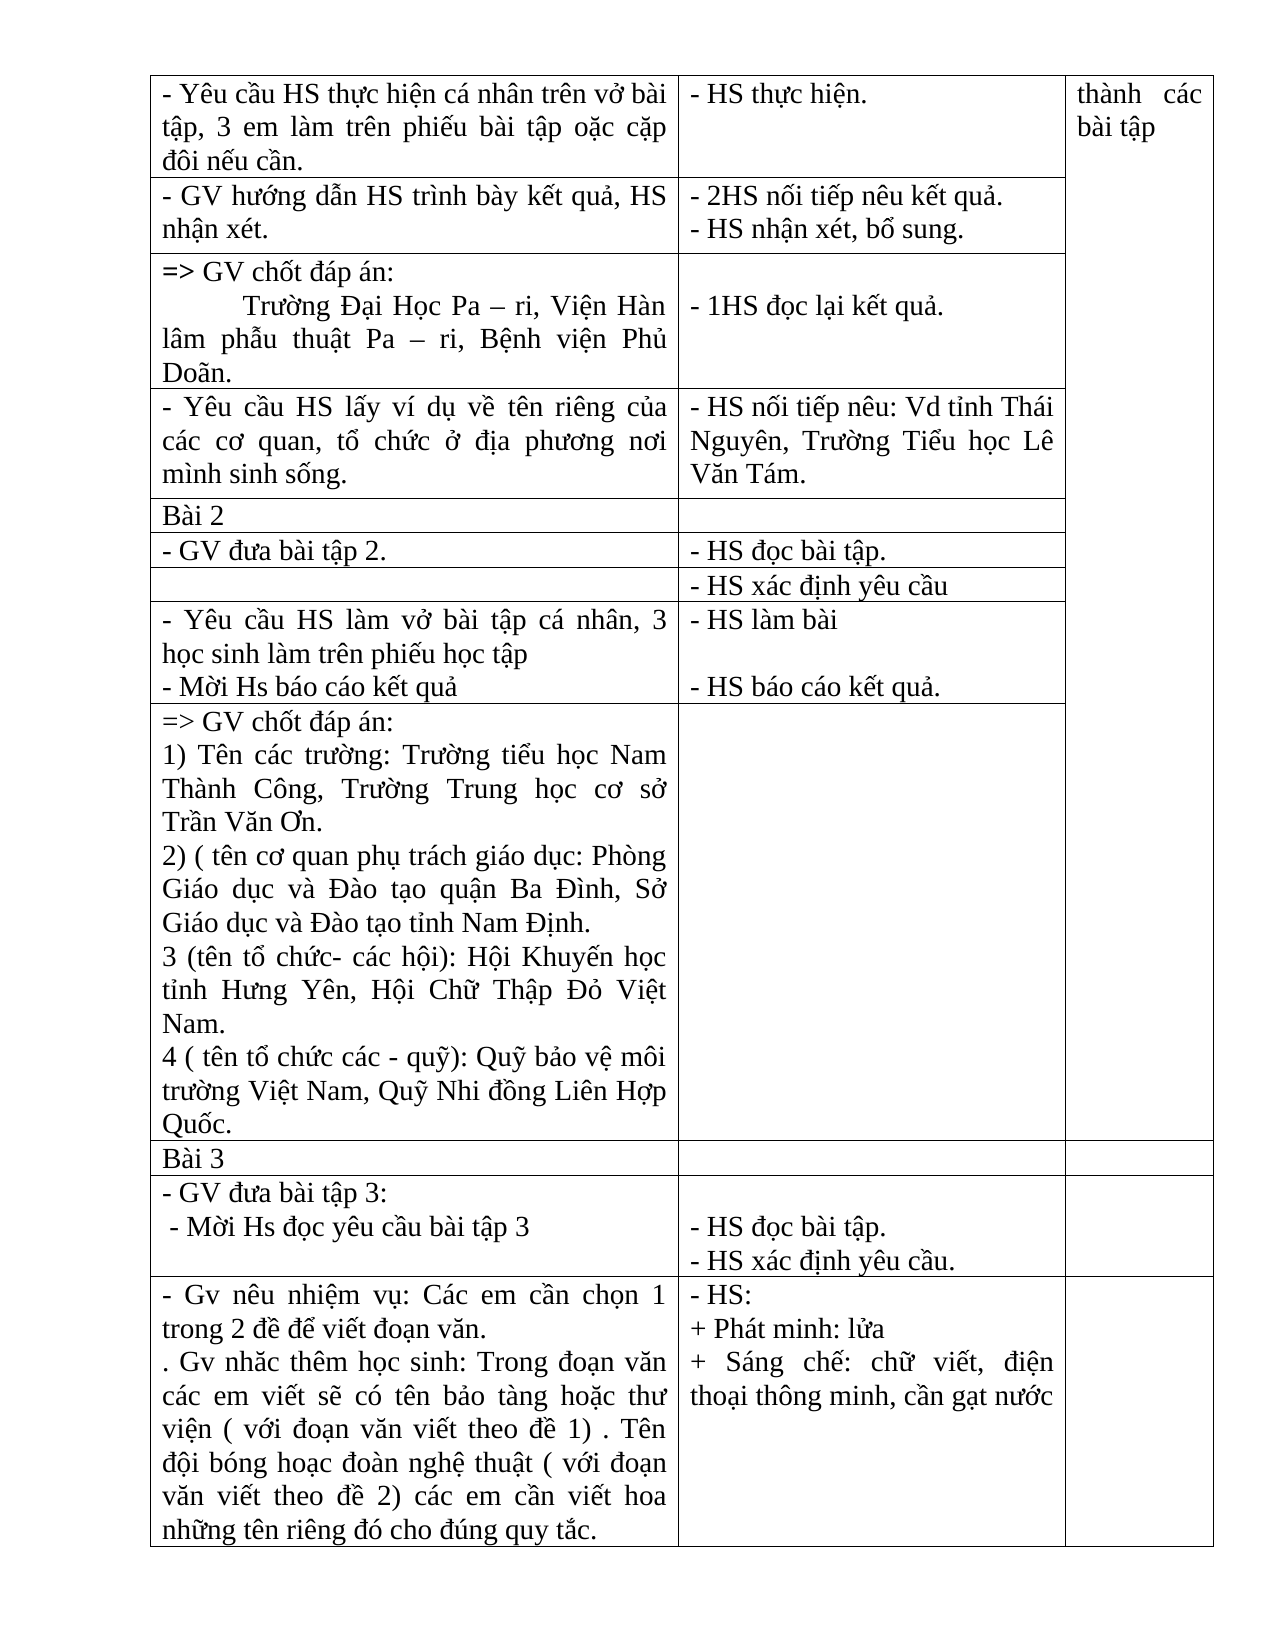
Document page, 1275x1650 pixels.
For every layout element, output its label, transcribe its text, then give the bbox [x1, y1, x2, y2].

table_cell - Yêu cầu HS thực hiện cá nhân trên vở bài tập, 3 em làm trên phiếu bài tập oặc cặp đôi nếu cần. [151, 76, 678, 177]
table_cell => GV chốt đáp án: Trường Đại Học Pa – ri, Viện Hàn lâm phẫu thuật Pa – ri, Bệnh viện Phủ Doãn. [151, 254, 678, 388]
table_cell - Gv nêu nhiệm vụ: Các em cần chọn 1 trong 2 đề để viết đoạn văn. . Gv nhăc thêm học sinh: Trong đoạn văn các em viết sẽ có tên bảo tàng hoặc thư viện ( với đoạn văn viết theo đề 1) . Tên đội bóng hoạc đoàn nghệ thuật ( với đoạn văn viết theo đề 2) các em cần viết hoa những tên riêng đó cho đúng quy tắc. [151, 1277, 678, 1546]
table_cell [1066, 1141, 1213, 1174]
table_cell => GV chốt đáp án: 1) Tên các trường: Trường tiểu học Nam Thành Công, Trường Trung học cơ sở Trần Văn Ơn. 2) ( tên cơ quan phụ trách giáo dục: Phòng Giáo dục và Đào tạo quận Ba Đình, Sở Giáo dục và Đào tạo tỉnh Nam Định. 3 (tên tổ chức- các hội): Hội Khuyến học tỉnh Hưng Yên, Hội Chữ Thập Đỏ Việt Nam. 4 ( tên tổ chức các - quỹ): Quỹ bảo vệ môi trường Việt Nam, Quỹ Nhi đồng Liên Hợp Quốc. [151, 704, 678, 1140]
table_cell - HS: + Phát minh: lửa + Sáng chế: chữ viết, điện thoại thông minh, cần gạt nước [679, 1277, 1065, 1546]
table_cell - HS thực hiện. [679, 76, 1065, 177]
table_cell - HS xác định yêu cầu [679, 568, 1065, 601]
table_cell - HS đọc bài tập. [679, 533, 1065, 567]
table_cell Bài 3 [151, 1141, 678, 1174]
table_cell - GV đưa bài tập 3: - Mời Hs đọc yêu cầu bài tập 3 [151, 1176, 678, 1276]
table_cell [679, 704, 1065, 1140]
table_cell - HS nối tiếp nêu: Vd tỉnh Thái Nguyên, Trường Tiểu học Lê Văn Tám. [679, 389, 1065, 497]
table_cell [1066, 1176, 1213, 1276]
table_cell - 1HS đọc lại kết quả. [679, 254, 1065, 388]
table_cell - HS làm bài - HS báo cáo kết quả. [679, 602, 1065, 703]
table_cell [1066, 1277, 1213, 1546]
table_cell [679, 499, 1065, 532]
table_cell - GV hướng dẫn HS trình bày kết quả, HS nhận xét. [151, 178, 678, 253]
table_cell - 2HS nối tiếp nêu kết quả. - HS nhận xét, bổ sung. [679, 178, 1065, 253]
table_cell [679, 1141, 1065, 1174]
table_cell - Yêu cầu HS làm vở bài tập cá nhân, 3 học sinh làm trên phiếu học tập - Mời Hs báo cáo kết quả [151, 602, 678, 703]
table_cell - GV đưa bài tập 2. [151, 533, 678, 567]
table_cell [151, 568, 678, 601]
table_cell - Yêu cầu HS lấy ví dụ về tên riêng của các cơ quan, tổ chức ở địa phương nơi mình sinh sống. [151, 389, 678, 497]
table_cell Bài 2 [151, 499, 678, 532]
table_cell - HS đọc bài tập. - HS xác định yêu cầu. [679, 1176, 1065, 1276]
